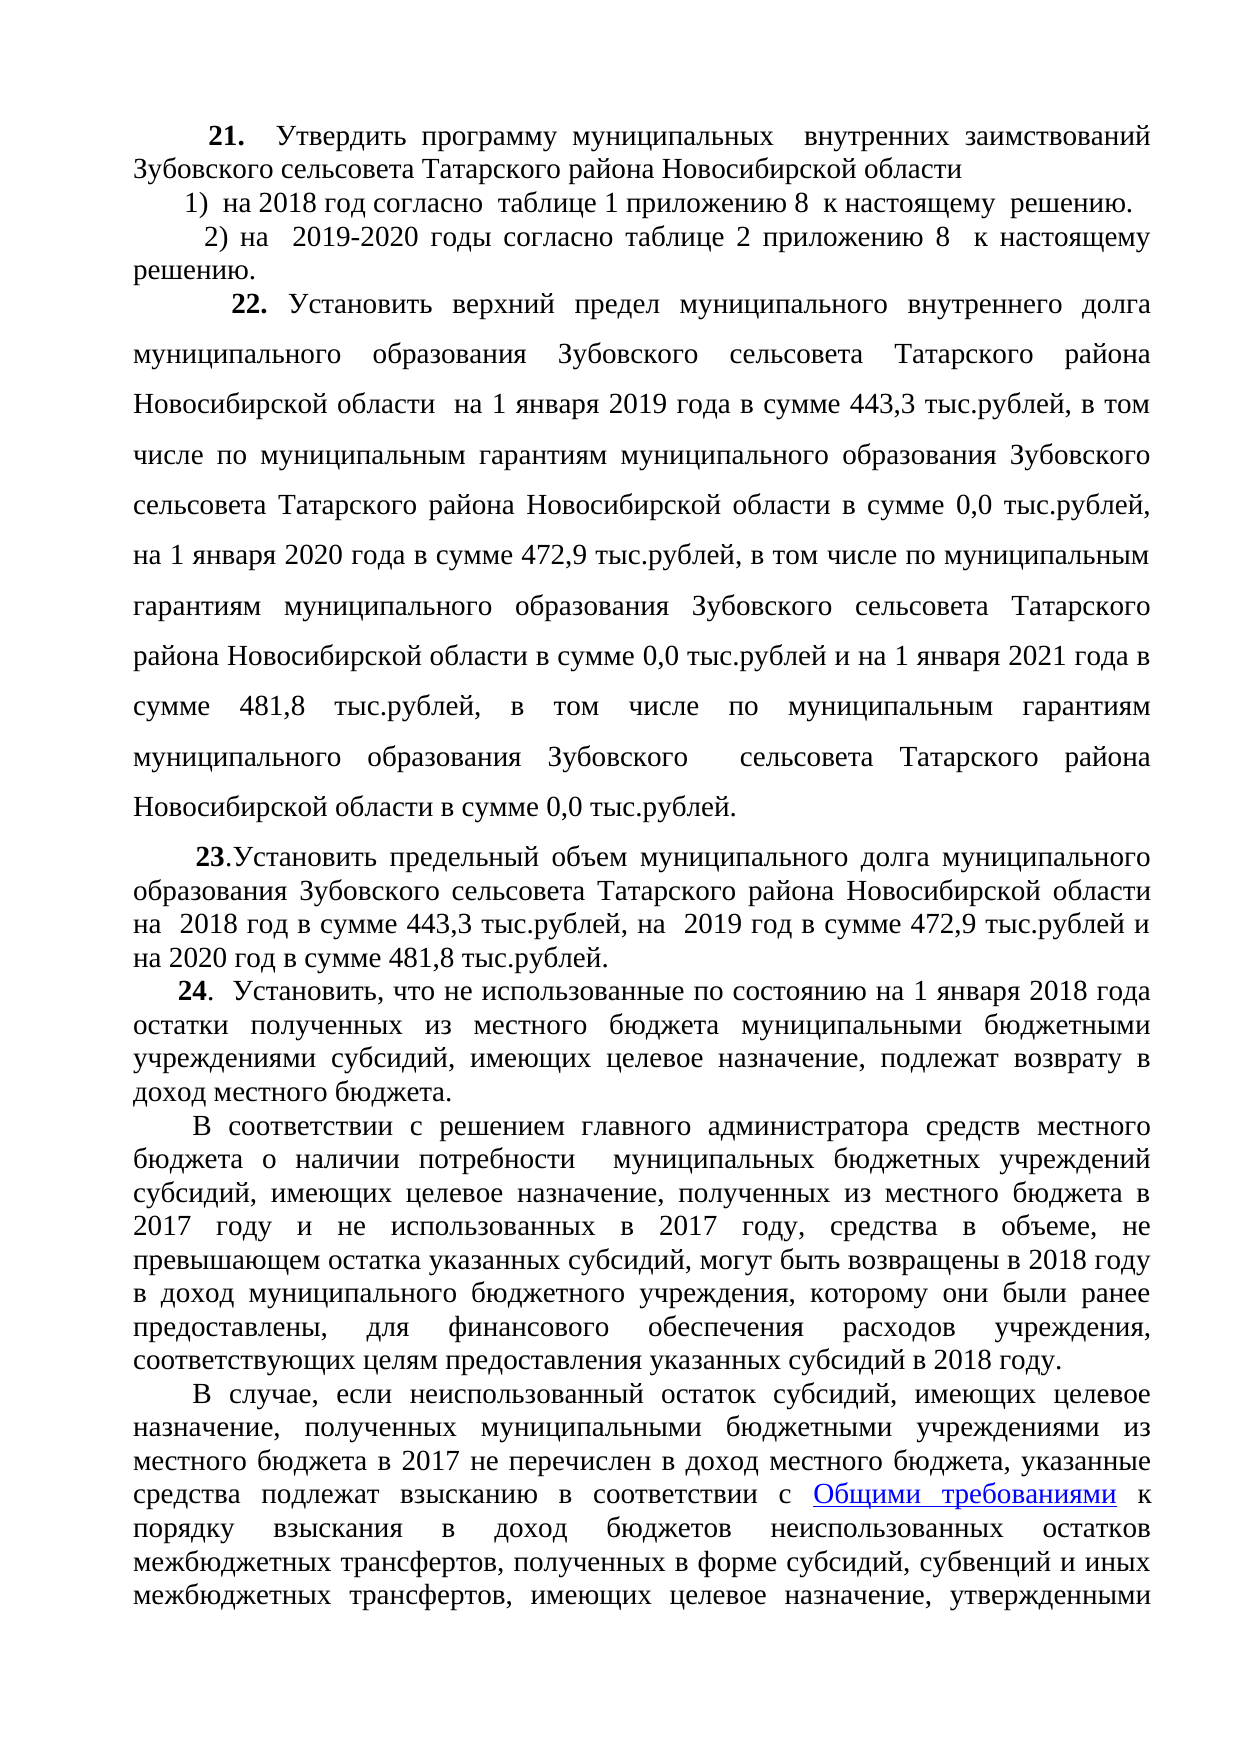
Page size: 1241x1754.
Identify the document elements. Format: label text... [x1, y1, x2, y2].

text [133, 1376, 1152, 1611]
text 1) на 2018 год согласно таблице 1 приложению 8 к настоящему решению. [133, 185, 1152, 219]
text 24. Установить, что не использованные по состоянию на 1 января 2018 года остатки полученных из местного бюджета муниципальными бюджетными учреждениями субсидий, имеющих целевое назначение, подлежат возврату в доход местного бюджета. [133, 973, 1152, 1108]
text В соответствии с решением главного администратора средств местного бюджета о наличии потребности муниципальных бюджетных учреждений субсидий, имеющих целевое назначение, полученных из местного бюджета в 2017 году и не использованных в 2017 году, средства в объеме, не превышающем остатка указанных субсидий, могут быть возвращены в 2018 году в доход муниципального бюджетного учреждения, которому они были ранее предоставлены, для финансового обеспечения расходов учреждения, соответствующих целям предоставления указанных субсидий в 2018 году. [133, 1108, 1152, 1376]
text 21. Утвердить программу муниципальных внутренних заимствований Зубовского сельсовета Татарского района Новосибирской области [133, 118, 1152, 185]
text 2) на 2019-2020 годы согласно таблице 2 приложению 8 к настоящему решению. [133, 219, 1152, 286]
text 23.Установить предельный объем муниципального долга муниципального образования Зубовского сельсовета Татарского района Новосибирской области на 2018 год в сумме 443,3 тыс.рублей, на 2019 год в сумме 472,9 тыс.рублей и на 2020 год в сумме 481,8 тыс.рублей. [133, 839, 1152, 973]
text 22. Установить верхний предел муниципального внутреннего долга муниципального образования Зубовского сельсовета Татарского района Новосибирской области на 1 января 2019 года в сумме 443,3 тыс.рублей, в том числе по муниципальным гарантиям муниципального образования Зубовского сельсовета Татарского района Новосибирской области в сумме 0,0 тыс.рублей, на 1 января 2020 года в сумме 472,9 тыс.рублей, в том числе по муниципальным гарантиям муниципального образования Зубовского сельсовета Татарского района Новосибирской области в сумме 0,0 тыс.рублей и на 1 января 2021 года в сумме 481,8 тыс.рублей, в том числе по муниципальным гарантиям муниципального образования Зубовского сельсовета Татарского района Новосибирской области в сумме 0,0 тыс.рублей. [133, 286, 1152, 822]
